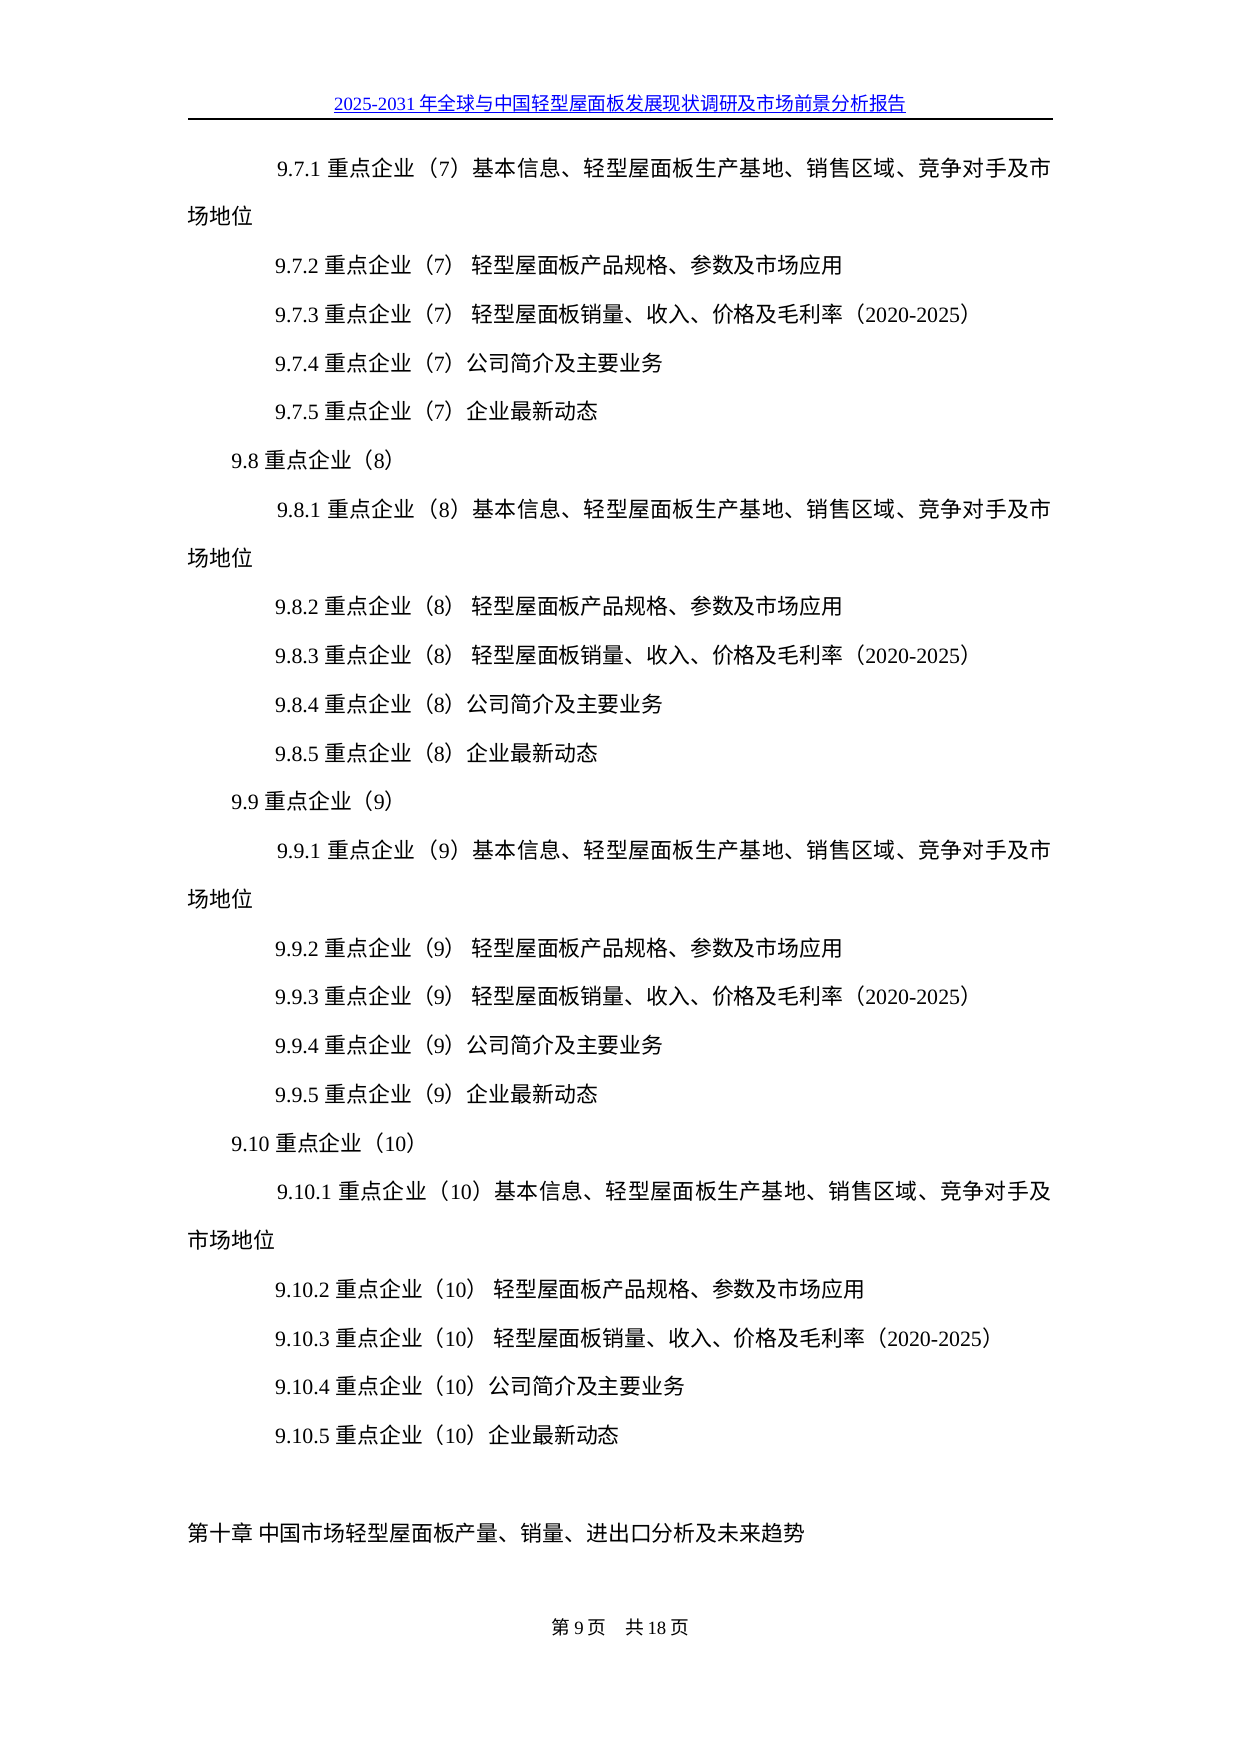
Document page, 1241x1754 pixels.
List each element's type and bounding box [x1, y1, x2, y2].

text [187, 150, 1053, 1548]
